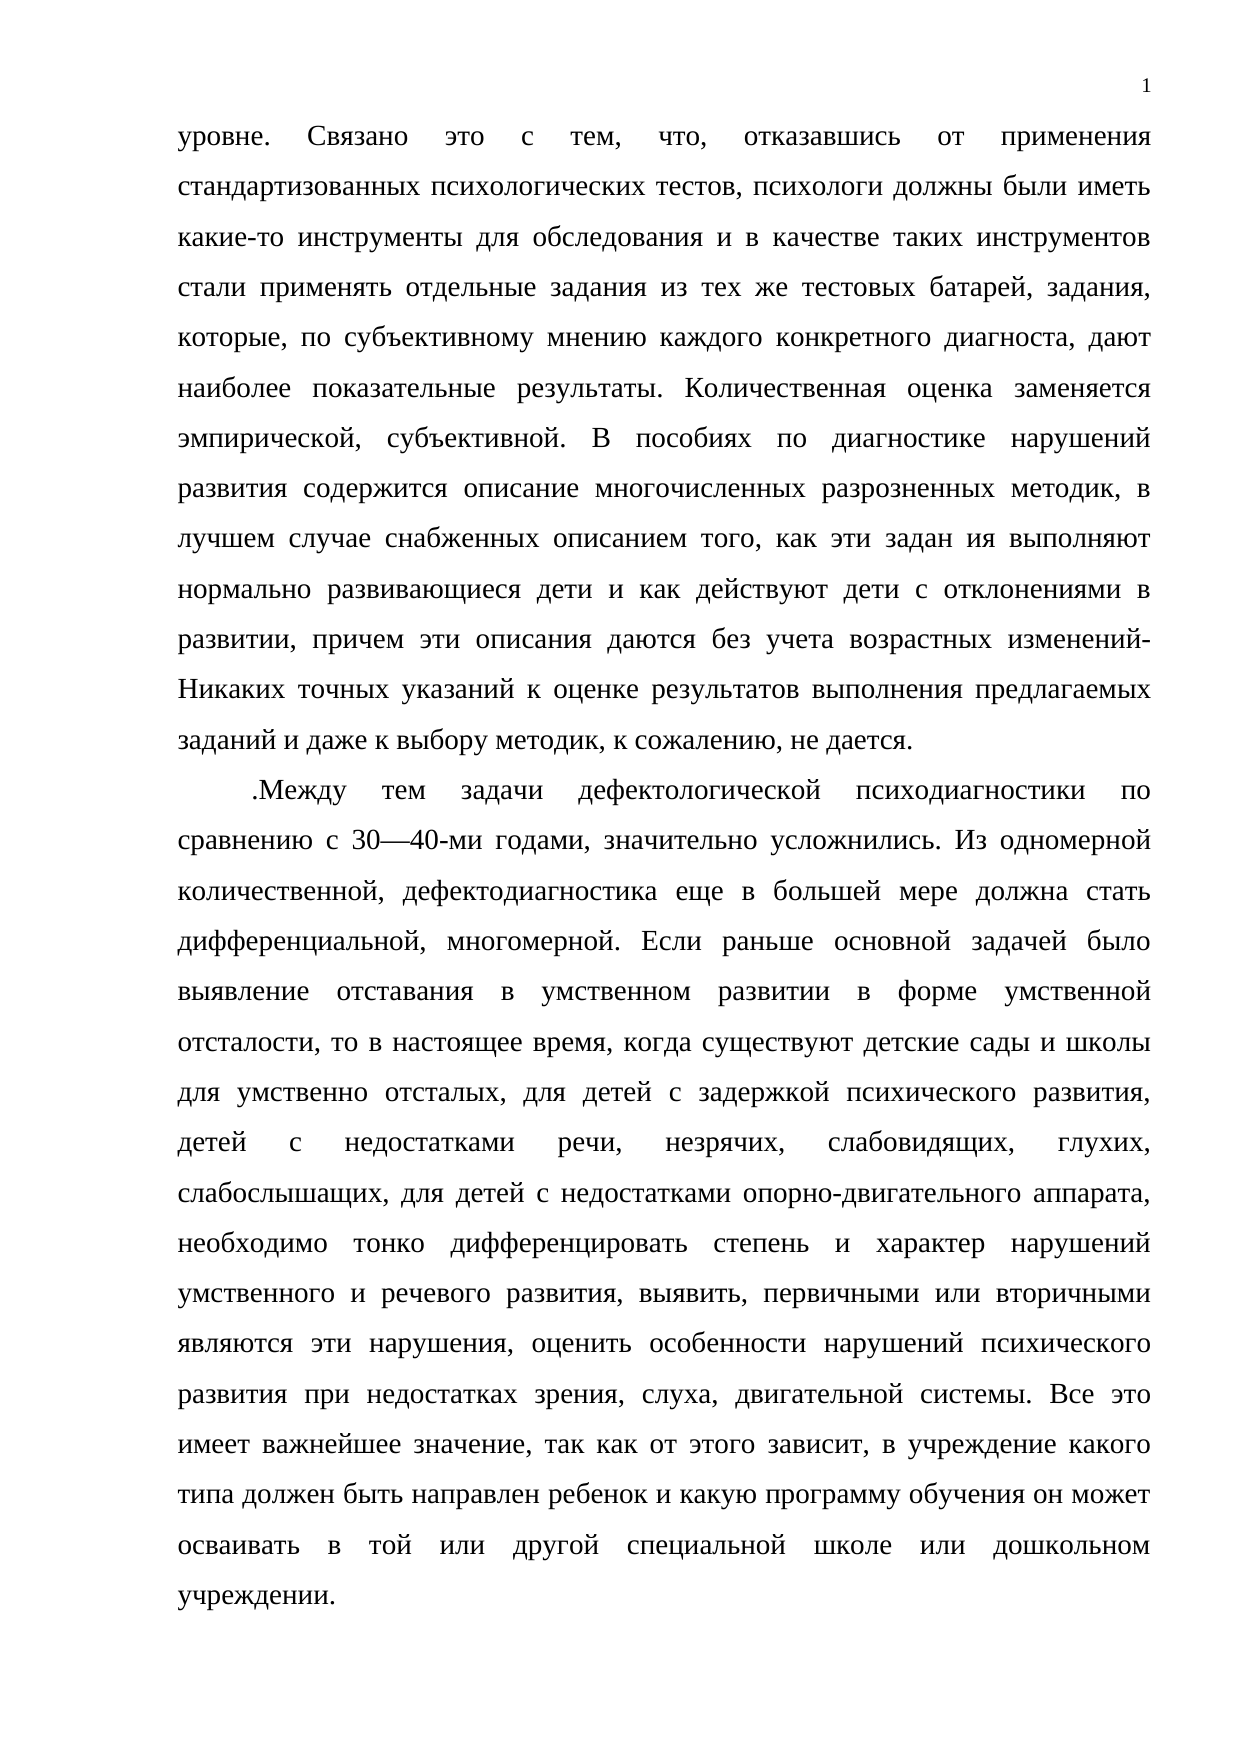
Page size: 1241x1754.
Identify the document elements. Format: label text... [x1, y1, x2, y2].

text .Между тем задачи дефектологической психодиагностики по сравнению с 30—40-ми годами, значительно усложнились. Из одномерной количественной, дефектодиагностика еще в большей мере должна стать дифференциальной, многомерной. Если раньше основной задачей было выявление отставания в умственном развитии в форме умственной отсталости, то в настоящее время, когда существуют детские сады и школы для умственно отсталых, для детей с задержкой психического развития, детей с недостатками речи, незрячих, слабовидящих, глухих, слабослышащих, для детей с недостатками опорно-двигательного аппарата, необходимо тонко дифференцировать степень и характер нарушений умственного и речевого развития, выявить, первичными или вторичными являются эти нарушения, оценить особенности нарушений психического развития при недостатках зрения, слуха, двигательной системы. Все это имеет важнейшее значение, так как от этого зависит, в учреждение какого типа должен быть направлен ребенок и какую программу обучения он может осваивать в той или другой специальной школе или дошкольном учреждении. [177, 772, 1152, 1611]
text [177, 118, 1152, 755]
